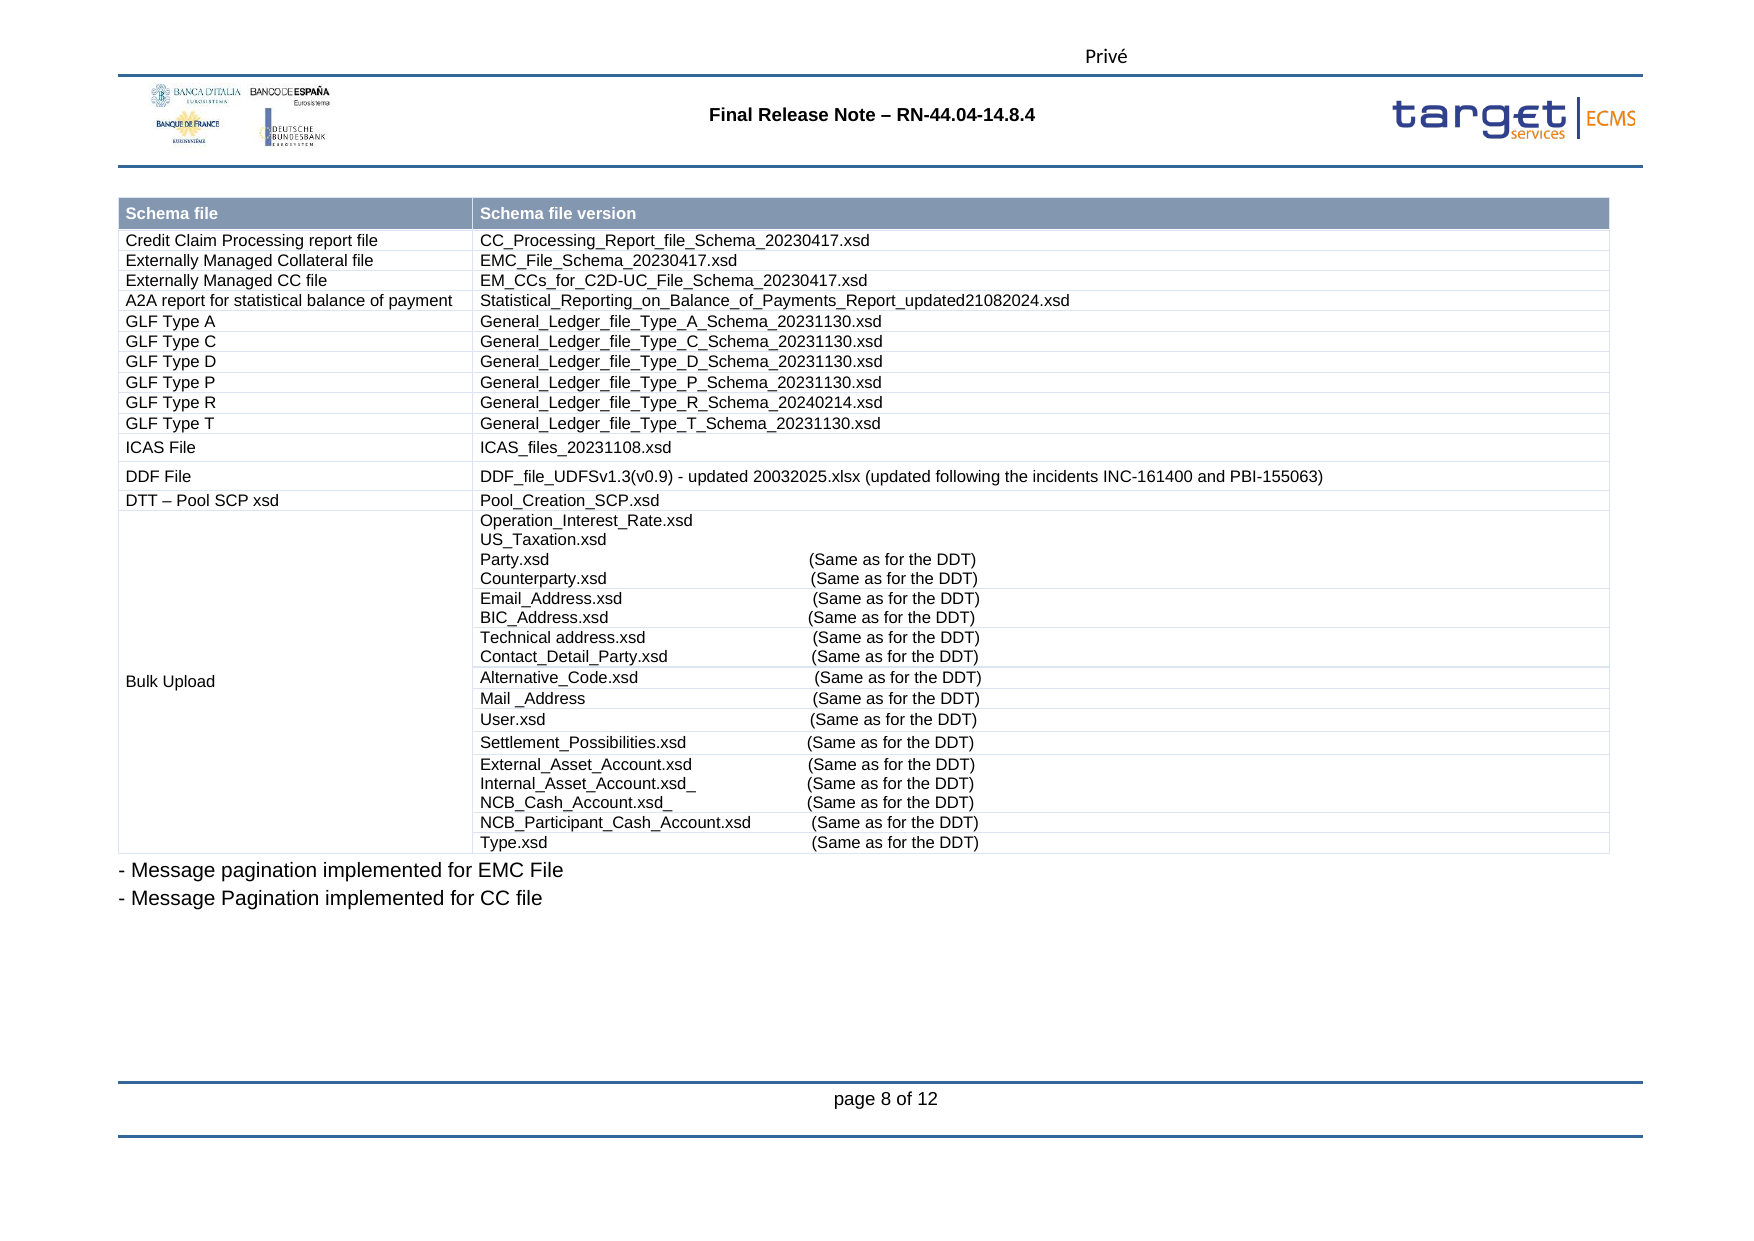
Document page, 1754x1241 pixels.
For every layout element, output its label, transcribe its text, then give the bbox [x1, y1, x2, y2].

table_cell GLF Type T [119, 414, 472, 433]
table_cell Externally Managed CC file [119, 271, 472, 290]
table_cell Bulk Upload [119, 511, 472, 852]
table_cell GLF Type A [119, 311, 472, 331]
table_cell Mail _Address (Same as for the DDT) [473, 689, 1609, 708]
table_cell CC_Processing_Report_file_Schema_20230417.xsd [473, 231, 1609, 250]
table_header Schema file version [473, 198, 1609, 229]
table_cell General_Ledger_file_Type_P_Schema_20231130.xsd [473, 373, 1609, 392]
table_cell General_Ledger_file_Type_A_Schema_20231130.xsd [473, 311, 1609, 331]
table_cell Externally Managed Collateral file [119, 251, 472, 270]
table_cell EM_CCs_for_C2D-UC_File_Schema_20230417.xsd [473, 271, 1609, 290]
table_cell Email_Address.xsd (Same as for the DDT) BIC_Address.xsd (Same as for the DDT) [473, 589, 1609, 627]
table_cell Settlement_Possibilities.xsd (Same as for the DDT) [473, 732, 1609, 753]
table_cell Technical address.xsd (Same as for the DDT) Contact_Detail_Party.xsd (Same as for the DDT) [473, 628, 1609, 666]
table_cell DTT – Pool SCP xsd [119, 491, 472, 510]
table_cell GLF Type R [119, 393, 472, 412]
table_cell User.xsd (Same as for the DDT) [473, 709, 1609, 731]
table_cell General_Ledger_file_Type_D_Schema_20231130.xsd [473, 352, 1609, 372]
table_cell Type.xsd (Same as for the DDT) [473, 833, 1609, 852]
table_cell A2A report for statistical balance of payment [119, 291, 472, 310]
table_cell EMC_File_Schema_20230417.xsd [473, 251, 1609, 270]
table_cell NCB_Participant_Cash_Account.xsd (Same as for the DDT) [473, 813, 1609, 832]
table_cell Alternative_Code.xsd (Same as for the DDT) [473, 668, 1609, 687]
table_cell GLF Type P [119, 373, 472, 392]
table_cell General_Ledger_file_Type_C_Schema_20231130.xsd [473, 332, 1609, 351]
table_cell GLF Type D [119, 352, 472, 372]
text - Message Pagination implemented for CC file [118, 886, 1654, 910]
text - Message pagination implemented for EMC File [118, 858, 1654, 882]
table_cell External_Asset_Account.xsd (Same as for the DDT) Internal_Asset_Account.xsd_ (Same as for the DDT) NCB_Cash_Account.xsd_ (Same as for the DDT) [473, 755, 1609, 812]
table_cell DDF_file_UDFSv1.3(v0.9) - updated 20032025.xlsx (updated following the incidents INC-161400 and PBI-155063) [473, 462, 1609, 490]
picture [1392, 97, 1635, 139]
table_cell ICAS_files_20231108.xsd [473, 434, 1609, 461]
table_cell General_Ledger_file_Type_T_Schema_20231130.xsd [473, 414, 1609, 433]
table_cell GLF Type C [119, 332, 472, 351]
table_cell Pool_Creation_SCP.xsd [473, 491, 1609, 510]
table_cell Credit Claim Processing report file [119, 231, 472, 250]
table_cell ICAS File [119, 434, 472, 461]
picture [125, 83, 340, 153]
table_header Schema file [119, 198, 472, 229]
table_cell DDF File [119, 462, 472, 490]
table_cell General_Ledger_file_Type_R_Schema_20240214.xsd [473, 393, 1609, 412]
table_cell Statistical_Reporting_on_Balance_of_Payments_Report_updated21082024.xsd [473, 291, 1609, 310]
table_cell Operation_Interest_Rate.xsd US_Taxation.xsd Party.xsd (Same as for the DDT) Counterparty.xsd (Same as for the DDT) [473, 511, 1609, 588]
